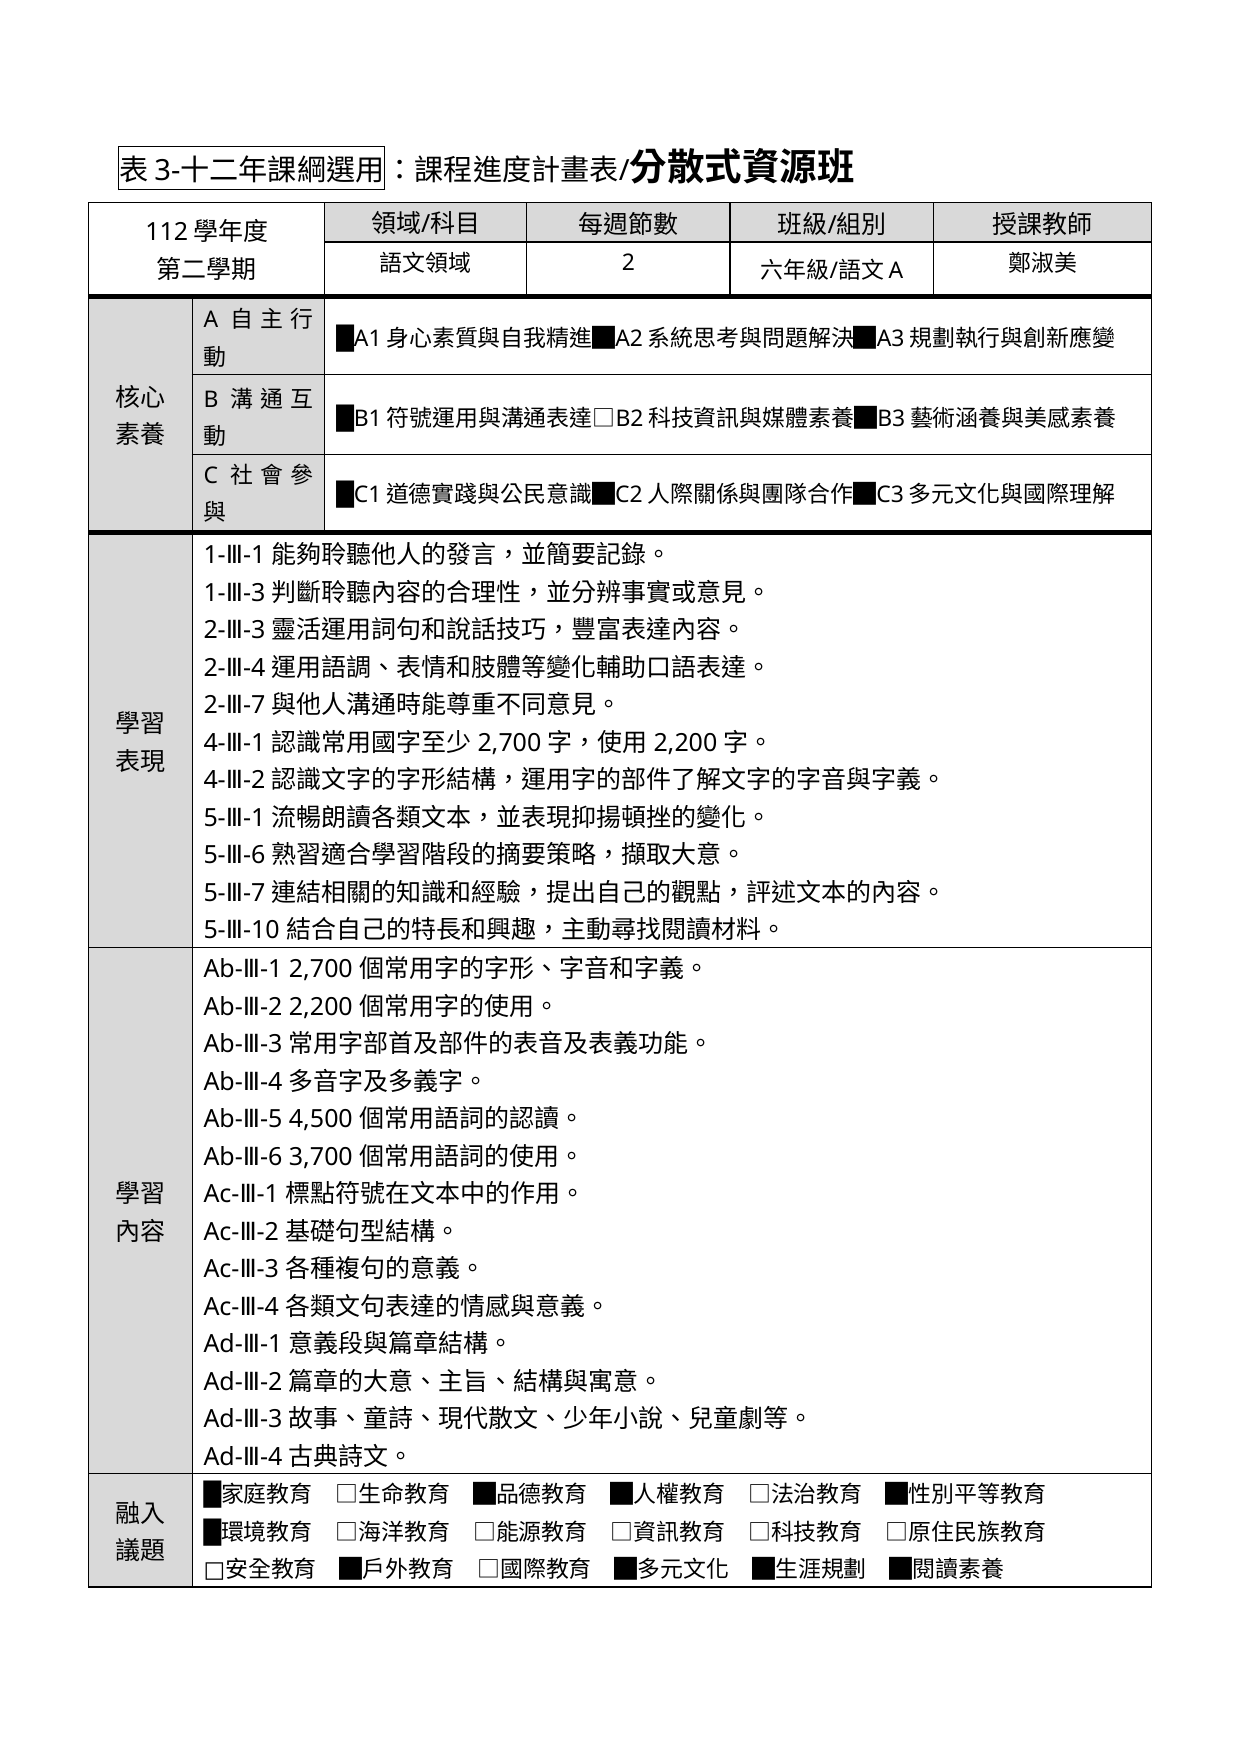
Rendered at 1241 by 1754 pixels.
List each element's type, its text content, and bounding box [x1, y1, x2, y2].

table_cell 語文領域 [325, 243, 526, 294]
table_cell 融入 議題 [89, 1474, 192, 1586]
table_cell 核心 素養 [89, 299, 192, 530]
table_cell 鄭淑美 [934, 243, 1151, 294]
table_header 授課教師 [934, 203, 1151, 241]
table_header 每週節數 [527, 203, 729, 241]
table_cell █B1符號運用與溝通表達□B2科技資訊與媒體素養█B3藝術涵養與美感素養 [325, 375, 1151, 454]
table_cell 學習 內容 [89, 948, 192, 1473]
table_header 領域/科目 [325, 203, 526, 241]
table_cell 六年級/語文A [731, 243, 933, 294]
table_cell █A1身心素質與自我精進█A2系統思考與問題解決█A3規劃執行與創新應變 [325, 299, 1151, 374]
table_header 112學年度 第二學期 [89, 203, 324, 294]
table_cell C社會參與 [193, 455, 324, 530]
table_cell 學習 表現 [89, 535, 192, 947]
table_header 班級/組別 [731, 203, 933, 241]
table_cell █C1道德實踐與公民意識█C2人際關係與團隊合作█C3多元文化與國際理解 [325, 455, 1151, 530]
table_cell Ab-Ⅲ-1 2,700 個常用字的字形、字音和字義。 Ab-Ⅲ-2 2,200 個常用字的使用。 Ab-Ⅲ-3 常用字部首及部件的表音及表義功能。 Ab-Ⅲ-4 多音字及多義字。 Ab-Ⅲ-5 4,500 個常用語詞的認讀。 Ab-Ⅲ-6 3,700 個常用語詞的使用。 Ac-Ⅲ-1 標點符號在文本中的作用。 Ac-Ⅲ-2 基礎句型結構。 Ac-Ⅲ-3 各種複句的意義。 Ac-Ⅲ-4 各類文句表達的情感與意義。 Ad-Ⅲ-1 意義段與篇章結構。 Ad-Ⅲ-2 篇章的大意、主旨、結構與寓意。 Ad-Ⅲ-3 故事、童詩、現代散文、少年小說、兒童劇等。 Ad-Ⅲ-4 古典詩文。 [193, 948, 1151, 1473]
table_cell B溝通互動 [193, 375, 324, 454]
table_cell █家庭教育 □生命教育 █品德教育 █人權教育 □法治教育 █性別平等教育 █環境教育 □海洋教育 □能源教育 □資訊教育 □科技教育 □原住民族教育 □安全教育 █戶外教育 □國際教育 █多元文化 █生涯規劃 █閱讀素養 [193, 1474, 1151, 1586]
table_cell 2 [527, 243, 729, 294]
table_cell 1-Ⅲ-1 能夠聆聽他人的發言，並簡要記錄。 1-Ⅲ-3 判斷聆聽內容的合理性，並分辨事實或意見。 2-Ⅲ-3 靈活運用詞句和說話技巧，豐富表達內容。 2-Ⅲ-4 運用語調、表情和肢體等變化輔助口語表達。 2-Ⅲ-7 與他人溝通時能尊重不同意見。 4-Ⅲ-1 認識常用國字至少 2,700 字，使用 2,200 字。 4-Ⅲ-2 認識文字的字形結構，運用字的部件了解文字的字音與字義。 5-Ⅲ-1 流暢朗讀各類文本，並表現抑揚頓挫的變化。 5-Ⅲ-6 熟習適合學習階段的摘要策略，擷取大意。 5-Ⅲ-7 連結相關的知識和經驗，提出自己的觀點，評述文本的內容。 5-Ⅲ-10 結合自己的特長和興趣，主動尋找閱讀材料。 [193, 535, 1151, 947]
table_cell A自主行動 [193, 299, 324, 374]
text 表3-十二年課綱選用：課程進度計畫表/分散式資源班 [118, 127, 1137, 202]
